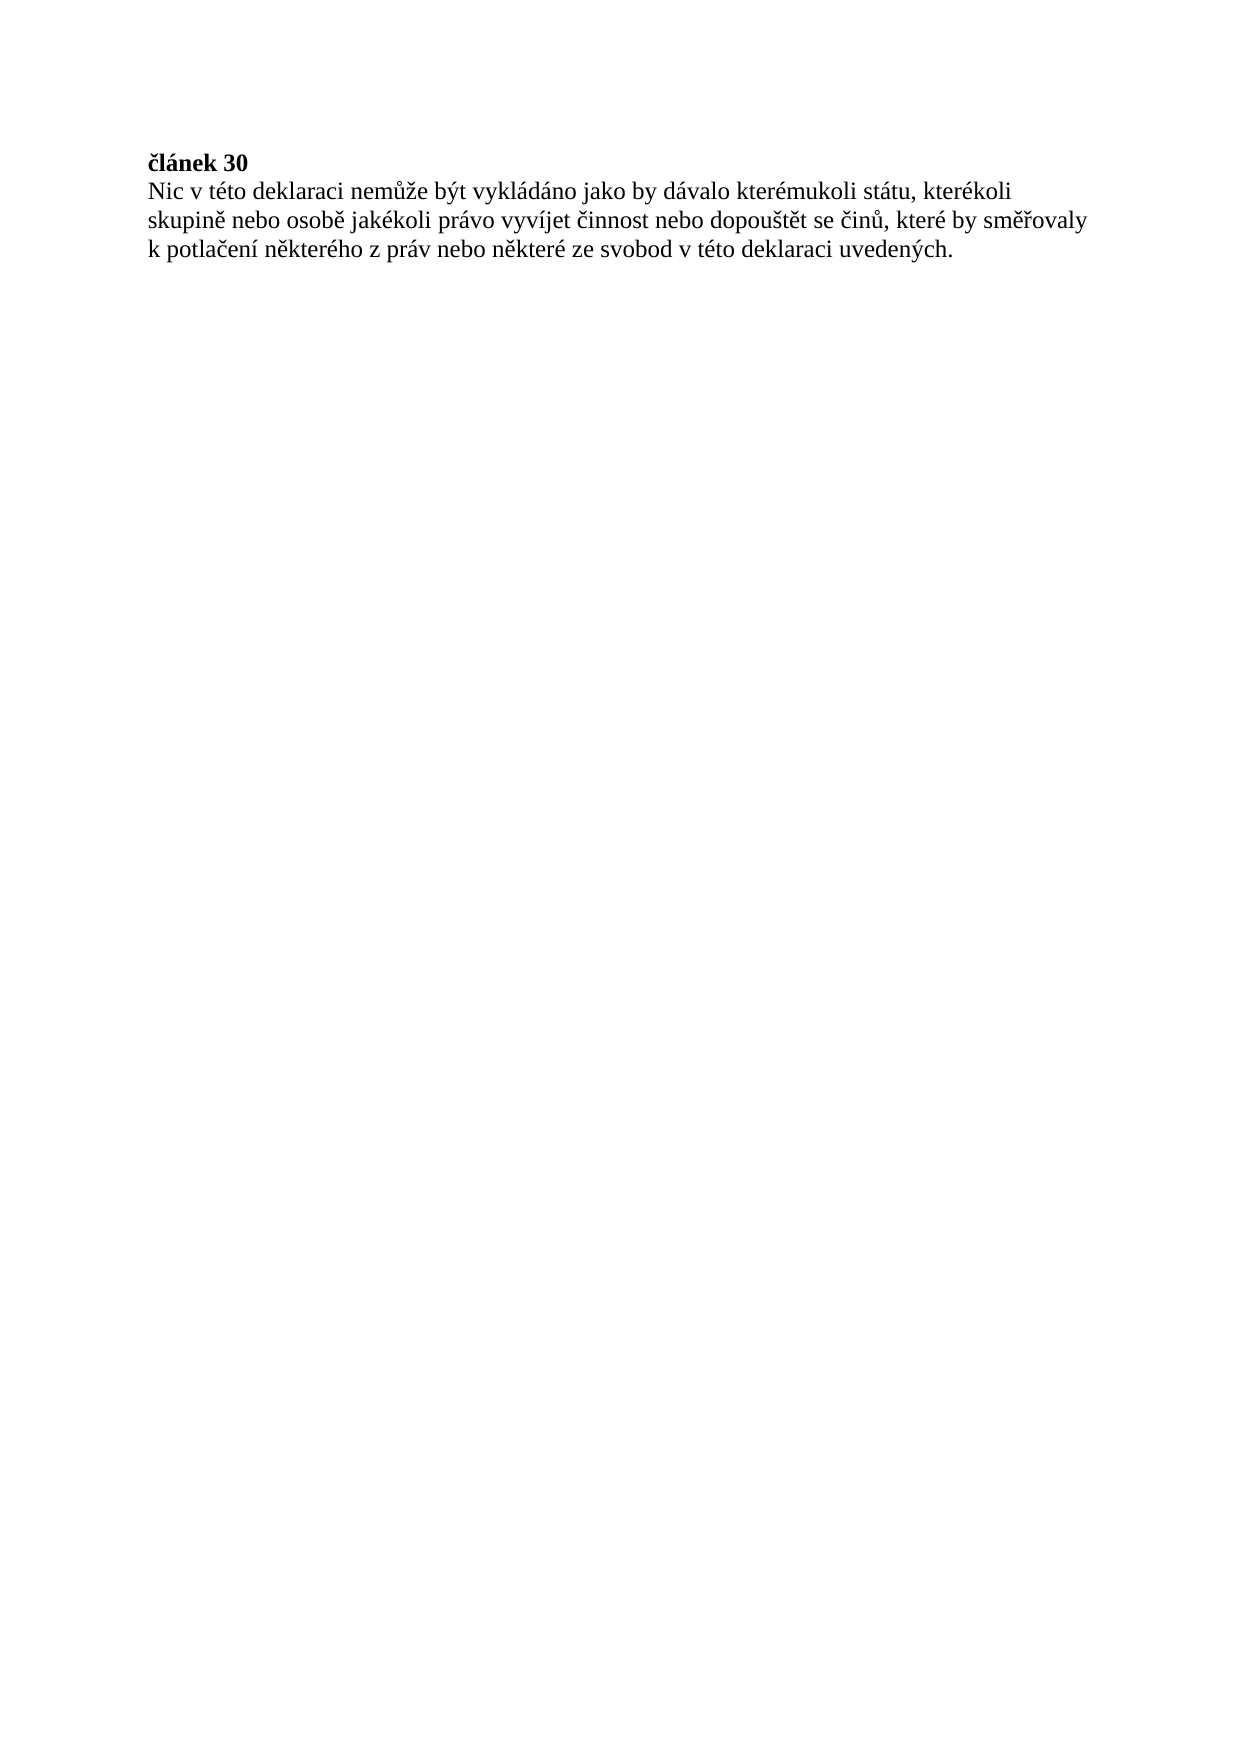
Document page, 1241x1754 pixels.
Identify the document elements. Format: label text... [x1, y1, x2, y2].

text článek 30 [148, 148, 1093, 176]
text Nic v této deklaraci nemůže být vykládáno jako by dávalo kterémukoli státu, kterékoli skupině nebo osobě jakékoli právo vyvíjet činnost nebo dopouštět se činů, které by směřovaly k potlačení některého z práv nebo některé ze svobod v této deklaraci uvedených. [148, 176, 1093, 263]
